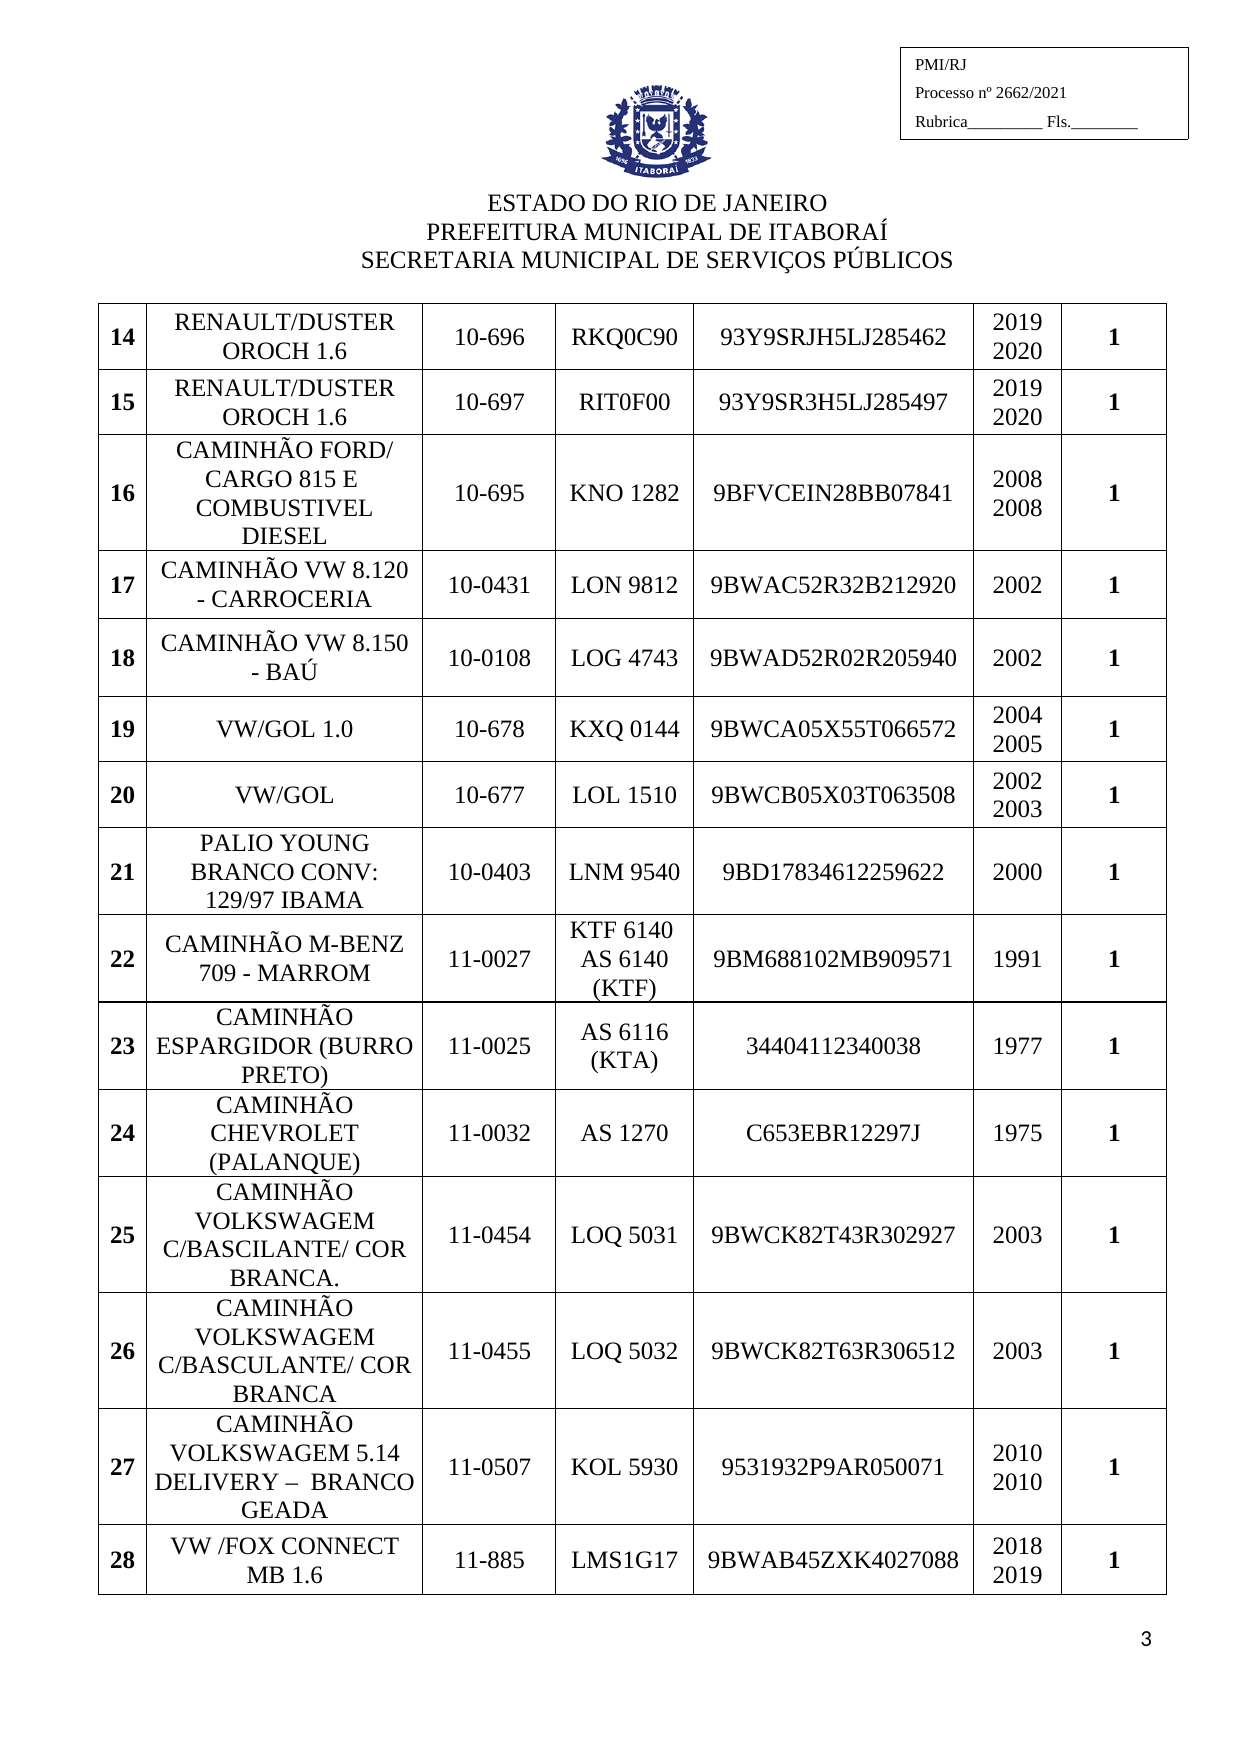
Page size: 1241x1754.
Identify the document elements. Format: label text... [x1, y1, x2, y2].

table_cell 10-677 [423, 762, 555, 827]
table_cell 19 [99, 697, 146, 761]
table_cell VW/GOL [147, 762, 422, 827]
table_cell VW /FOX CONNECT MB 1.6 [147, 1525, 422, 1594]
table_cell LOG 4743 [556, 619, 693, 696]
table_cell LOQ 5031 [556, 1177, 693, 1292]
table_cell 1 [1062, 697, 1166, 761]
table_cell 1991 [974, 915, 1061, 1001]
table_cell RENAULT/DUSTER OROCH 1.6 [147, 370, 422, 434]
table_cell 26 [99, 1293, 146, 1408]
table_cell 15 [99, 370, 146, 434]
table_cell RIT0F00 [556, 370, 693, 434]
table_cell LOL 1510 [556, 762, 693, 827]
table_cell 9BWCK82T63R306512 [694, 1293, 973, 1408]
table_cell 23 [99, 1003, 146, 1089]
table_cell AS 1270 [556, 1090, 693, 1176]
table_cell LON 9812 [556, 551, 693, 617]
table_cell 11-0025 [423, 1003, 555, 1089]
table_cell KNO 1282 [556, 435, 693, 550]
table_cell 9BWAC52R32B212920 [694, 551, 973, 617]
table_cell 27 [99, 1409, 146, 1524]
table_cell 9BWCK82T43R302927 [694, 1177, 973, 1292]
table_cell 2003 [974, 1177, 1061, 1292]
table_cell CAMINHÃO VW 8.150 - BAÚ [147, 619, 422, 696]
table_cell LNM 9540 [556, 828, 693, 914]
table_cell 2003 [974, 1293, 1061, 1408]
table_cell LMS1G17 [556, 1525, 693, 1594]
picture [598, 73, 716, 188]
table_cell 24 [99, 1090, 146, 1176]
table_cell VW/GOL 1.0 [147, 697, 422, 761]
table_cell KOL 5930 [556, 1409, 693, 1524]
table_cell 22 [99, 915, 146, 1001]
table_cell RKQ0C90 [556, 304, 693, 368]
table_cell 14 [99, 304, 146, 368]
table_cell 2019 2020 [974, 370, 1061, 434]
table_cell 2002 2003 [974, 762, 1061, 827]
table_cell 2008 2008 [974, 435, 1061, 550]
table_cell 2019 2020 [974, 304, 1061, 368]
table_cell 9BWAB45ZXK4027088 [694, 1525, 973, 1594]
table_cell 1 [1062, 435, 1166, 550]
table_cell 11-0032 [423, 1090, 555, 1176]
table_cell 34404112340038 [694, 1003, 973, 1089]
table_cell 10-678 [423, 697, 555, 761]
table_cell CAMINHÃO VW 8.120 - CARROCERIA [147, 551, 422, 617]
table_cell 1 [1062, 1409, 1166, 1524]
table_cell 9BWCA05X55T066572 [694, 697, 973, 761]
table_cell 1975 [974, 1090, 1061, 1176]
table_cell 10-697 [423, 370, 555, 434]
table_cell 11-0455 [423, 1293, 555, 1408]
table_cell 1 [1062, 915, 1166, 1001]
table_cell CAMINHÃO FORD/ CARGO 815 E COMBUSTIVEL DIESEL [147, 435, 422, 550]
table_cell 1 [1062, 828, 1166, 914]
table_cell 10-0403 [423, 828, 555, 914]
table_cell 1 [1062, 370, 1166, 434]
table_cell CAMINHÃO VOLKSWAGEM C/BASCULANTE/ COR BRANCA [147, 1293, 422, 1408]
table_cell 9BWCB05X03T063508 [694, 762, 973, 827]
table_cell 9BM688102MB909571 [694, 915, 973, 1001]
table_cell 9BD17834612259622 [694, 828, 973, 914]
table_cell 9BWAD52R02R205940 [694, 619, 973, 696]
table_cell 17 [99, 551, 146, 617]
table_cell PALIO YOUNG BRANCO CONV: 129/97 IBAMA [147, 828, 422, 914]
table_cell 93Y9SR3H5LJ285497 [694, 370, 973, 434]
table_cell CAMINHÃO ESPARGIDOR (BURRO PRETO) [147, 1003, 422, 1089]
table_cell 2002 [974, 619, 1061, 696]
table_cell 1977 [974, 1003, 1061, 1089]
table_cell 18 [99, 619, 146, 696]
table_cell 25 [99, 1177, 146, 1292]
table_cell 1 [1062, 619, 1166, 696]
table_cell 28 [99, 1525, 146, 1594]
table_cell LOQ 5032 [556, 1293, 693, 1408]
table_cell 10-0431 [423, 551, 555, 617]
table_cell 2000 [974, 828, 1061, 914]
table_cell 1 [1062, 1293, 1166, 1408]
table_cell 1 [1062, 304, 1166, 368]
table_cell KTF 6140 AS 6140 (KTF) [556, 915, 693, 1001]
table_cell 1 [1062, 762, 1166, 827]
table_cell 16 [99, 435, 146, 550]
table_cell 21 [99, 828, 146, 914]
table_cell 2018 2019 [974, 1525, 1061, 1594]
table_cell 2010 2010 [974, 1409, 1061, 1524]
table_cell CAMINHÃO VOLKSWAGEM C/BASCILANTE/ COR BRANCA. [147, 1177, 422, 1292]
table_cell 10-695 [423, 435, 555, 550]
table_cell 11-0027 [423, 915, 555, 1001]
table_cell 1 [1062, 1177, 1166, 1292]
table_cell 2004 2005 [974, 697, 1061, 761]
table_cell CAMINHÃO CHEVROLET (PALANQUE) [147, 1090, 422, 1176]
table_cell 1 [1062, 1090, 1166, 1176]
table_cell 9531932P9AR050071 [694, 1409, 973, 1524]
table_cell 2002 [974, 551, 1061, 617]
table_cell 10-0108 [423, 619, 555, 696]
table_cell 20 [99, 762, 146, 827]
table_cell RENAULT/DUSTER OROCH 1.6 [147, 304, 422, 368]
table_cell CAMINHÃO M-BENZ 709 - MARROM [147, 915, 422, 1001]
table_cell 1 [1062, 1525, 1166, 1594]
table_cell 11-0454 [423, 1177, 555, 1292]
table_cell CAMINHÃO VOLKSWAGEM 5.14 DELIVERY – BRANCO GEADA [147, 1409, 422, 1524]
table_cell 1 [1062, 1003, 1166, 1089]
table_cell 9BFVCEIN28BB07841 [694, 435, 973, 550]
table_cell 10-696 [423, 304, 555, 368]
table_cell KXQ 0144 [556, 697, 693, 761]
table_cell 11-0507 [423, 1409, 555, 1524]
table_cell C653EBR12297J [694, 1090, 973, 1176]
table_cell 1 [1062, 551, 1166, 617]
table_cell 93Y9SRJH5LJ285462 [694, 304, 973, 368]
table_cell 11-885 [423, 1525, 555, 1594]
table_cell AS 6116 (KTA) [556, 1003, 693, 1089]
